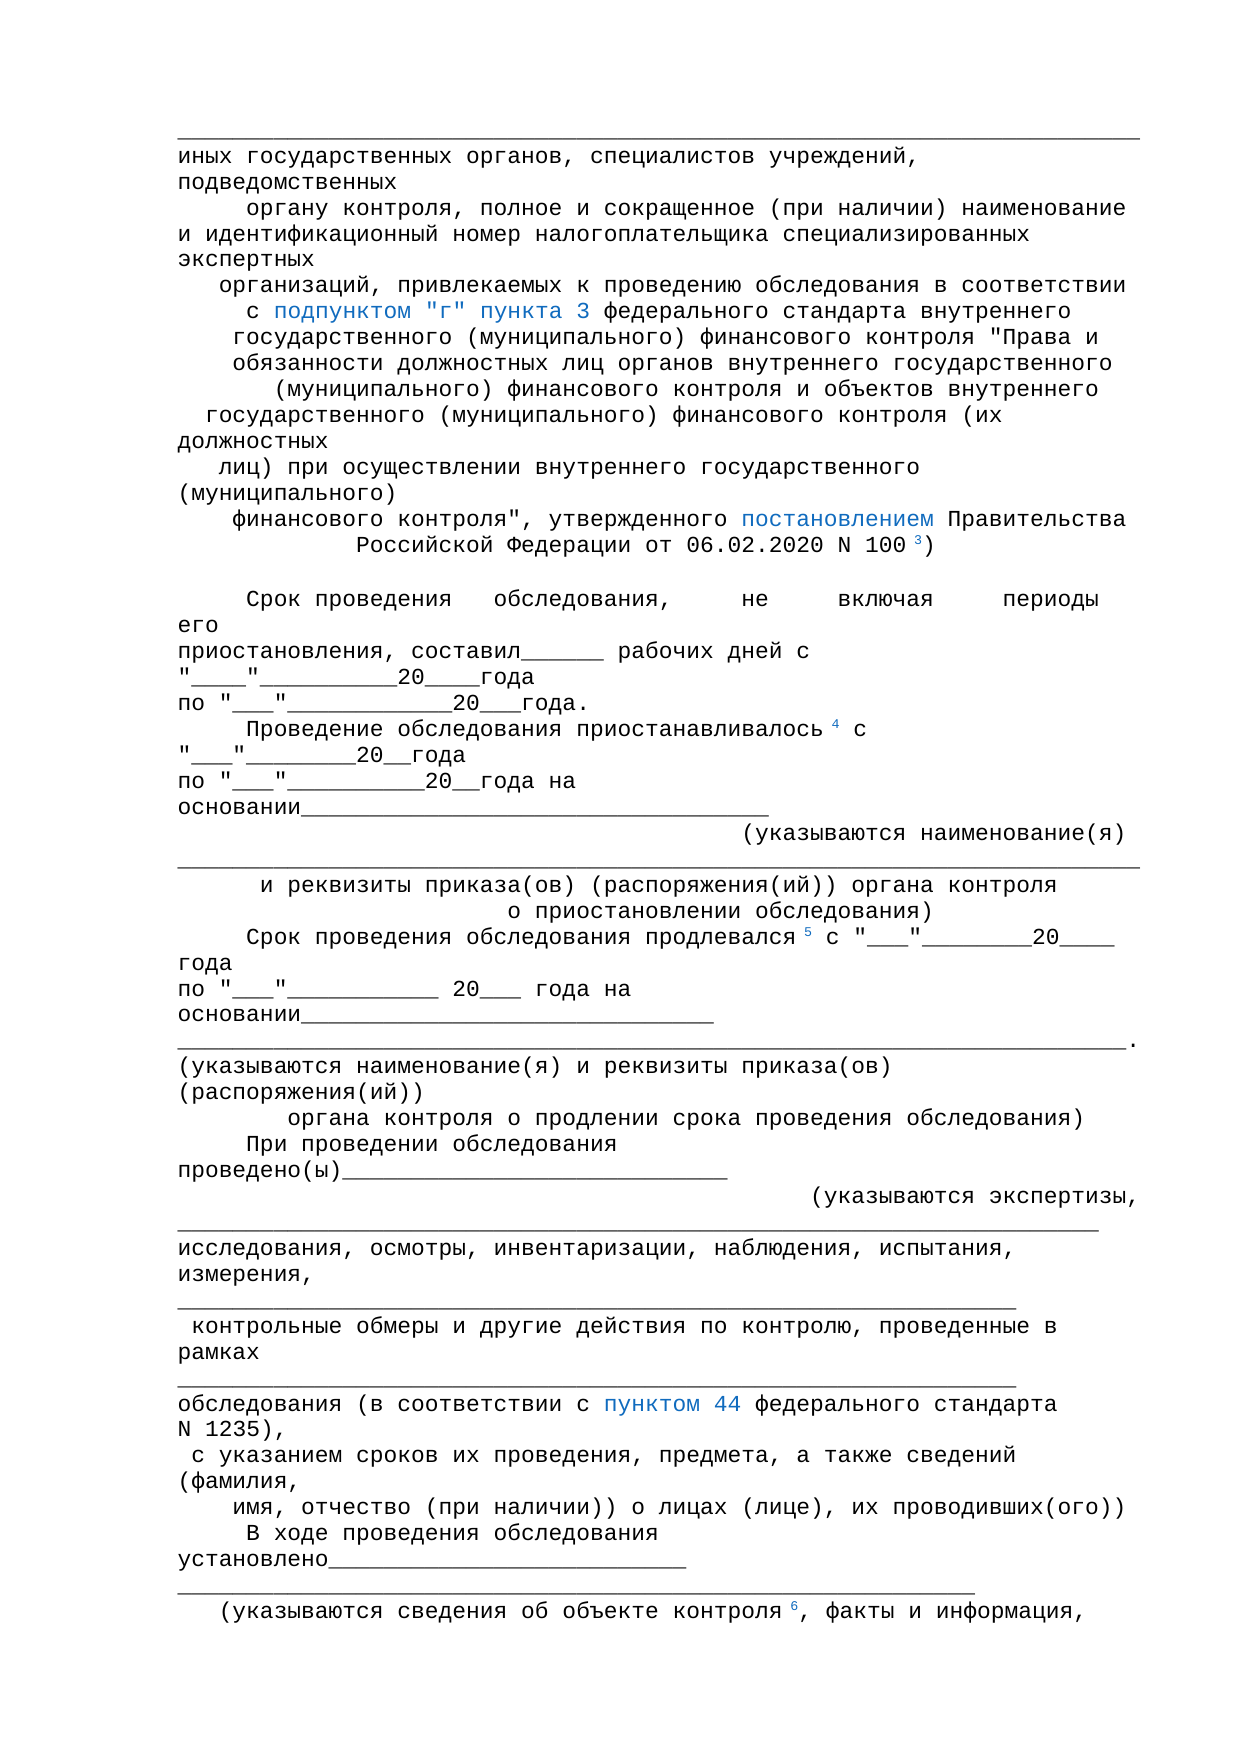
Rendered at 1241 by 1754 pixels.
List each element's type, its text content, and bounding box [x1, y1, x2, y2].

text _____________________________________________________________________. [177, 1029, 1152, 1055]
text обследования (в соответствии с пунктом 44 федерального стандарта N 1235), [177, 1392, 1152, 1444]
text государственного (муниципального) финансового контроля "Права и [177, 326, 1152, 352]
text и идентификационный номер налогоплательщика специализированных экспертных [177, 222, 1152, 274]
text _____________________________________________________________ [177, 1288, 1152, 1314]
text (муниципального) финансового контроля и объектов внутреннего [177, 377, 1152, 403]
text ______________________________________________________________________ [177, 847, 1152, 873]
text финансового контроля", утвержденного постановлением Правительства [177, 507, 1152, 533]
text иных государственных органов, специалистов учреждений, подведомственных [177, 144, 1152, 196]
text Срок проведения обследования, не включая периоды его [177, 588, 1152, 640]
text _____________________________________________________________ [177, 1366, 1152, 1392]
text При проведении обследования проведено(ы)____________________________ [177, 1132, 1152, 1184]
text исследования, осмотры, инвентаризации, наблюдения, испытания, измерения, [177, 1236, 1152, 1288]
text Российской Федерации от 06.02.2020 N 100 3) [177, 533, 1152, 559]
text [177, 118, 1152, 144]
text по "___"___________ 20___ года на основании______________________________ [177, 977, 1152, 1029]
text приостановления, составил______ рабочих дней с "____"__________20____года [177, 640, 1152, 692]
text по "___"__________20__года на основании__________________________________ [177, 769, 1152, 821]
text лиц) при осуществлении внутреннего государственного (муниципального) [177, 455, 1152, 507]
text (указываются наименование(я) и реквизиты приказа(ов) (распоряжения(ий)) [177, 1055, 1152, 1107]
text ___________________________________________________________________ [177, 1210, 1152, 1236]
text контрольные обмеры и другие действия по контролю, проведенные в рамках [177, 1314, 1152, 1366]
text В ходе проведения обследования установлено__________________________ [177, 1522, 1152, 1573]
text Проведение обследования приостанавливалось 4 с "___"________20__года [177, 717, 1152, 769]
text по "___"____________20___года. [177, 692, 1152, 717]
text о приостановлении обследования) [177, 899, 1152, 925]
text имя, отчество (при наличии)) о лицах (лице), их проводивших(ого)) [177, 1496, 1152, 1522]
text органу контроля, полное и сокращенное (при наличии) наименование [177, 196, 1152, 222]
text обязанности должностных лиц органов внутреннего государственного [177, 352, 1152, 377]
text __________________________________________________________ [177, 1573, 1152, 1599]
text (указываются экспертизы, [177, 1184, 1152, 1210]
text Срок проведения обследования продлевался 5 с "___"________20____ года [177, 925, 1152, 977]
text с указанием сроков их проведения, предмета, а также сведений (фамилия, [177, 1444, 1152, 1496]
text (указываются наименование(я) [177, 821, 1152, 847]
text с подпунктом "г" пункта 3 федерального стандарта внутреннего [177, 300, 1152, 326]
text организаций, привлекаемых к проведению обследования в соответствии [177, 274, 1152, 300]
text (указываются сведения об объекте контроля 6, факты и информация, [177, 1599, 1152, 1625]
text органа контроля о продлении срока проведения обследования) [177, 1107, 1152, 1132]
text государственного (муниципального) финансового контроля (их должностных [177, 403, 1152, 455]
text и реквизиты приказа(ов) (распоряжения(ий)) органа контроля [177, 873, 1152, 899]
